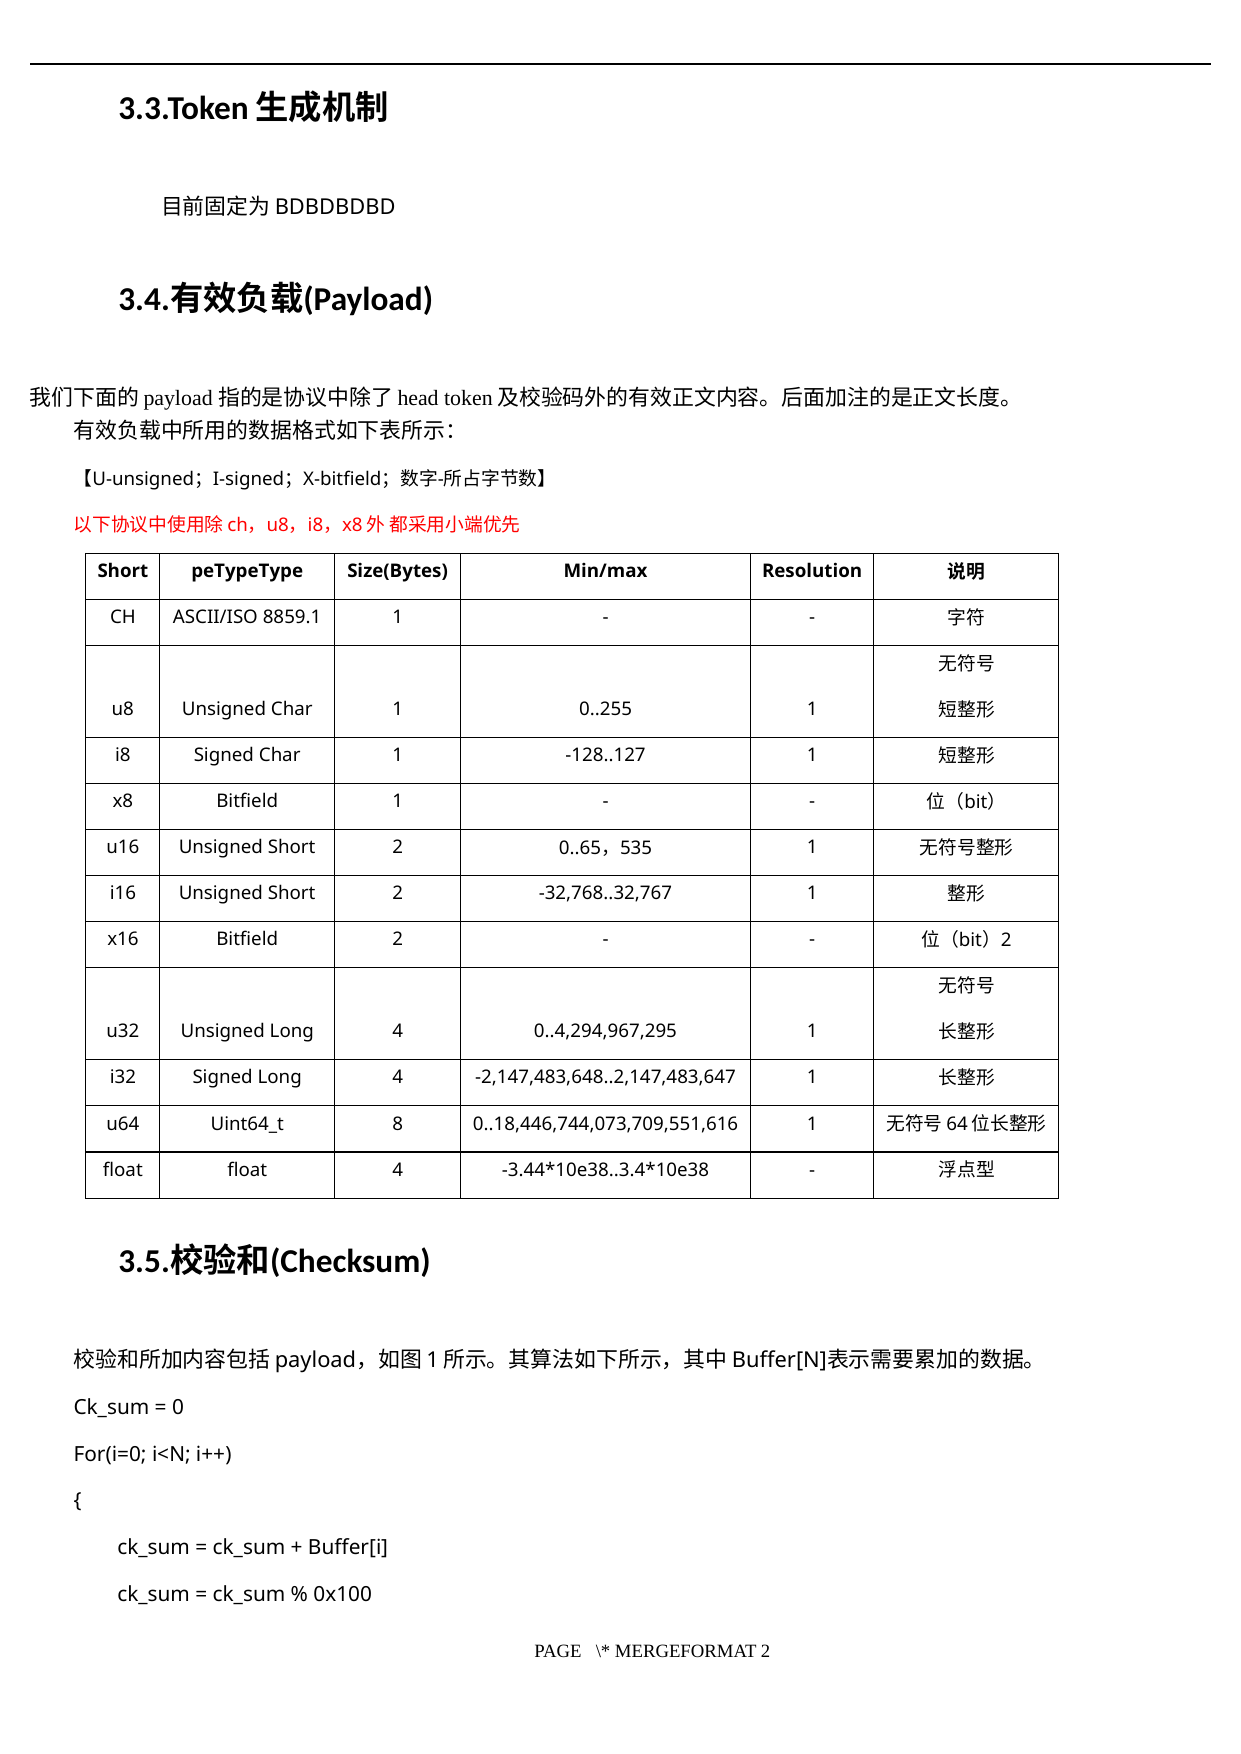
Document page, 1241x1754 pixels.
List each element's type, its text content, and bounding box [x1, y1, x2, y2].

table_cell 短整形 [874, 738, 1058, 783]
table_cell - [751, 784, 873, 829]
table_cell 字符 [874, 600, 1058, 645]
table_cell i8 [86, 738, 159, 783]
table_cell 0..4,294,967,295 [461, 968, 750, 1059]
table_cell 位（bit） [874, 784, 1058, 829]
subtitle 3.5.校验和(Checksum) [118, 1226, 1211, 1291]
table_cell -2,147,483,648..2,147,483,647 [461, 1060, 750, 1105]
table_cell -128..127 [461, 738, 750, 783]
table_cell u64 [86, 1106, 159, 1151]
subtitle 3.4.有效负载(Payload) [118, 264, 1211, 329]
table_cell 4 [335, 968, 460, 1059]
table_cell Signed Char [160, 738, 334, 783]
table_cell 1 [335, 600, 460, 645]
table_cell Unsigned Char [160, 646, 334, 737]
table_cell i32 [86, 1060, 159, 1105]
table_header Size(Bytes) [335, 554, 460, 599]
text 【U-unsigned；I-signed；X-bitfield；数字-所占字节数】 [29, 461, 1211, 493]
table_cell 0..65，535 [461, 830, 750, 875]
table_cell ASCII/ISO 8859.1 [160, 600, 334, 645]
table_cell 2 [335, 830, 460, 875]
table_cell 1 [751, 830, 873, 875]
table_cell 4 [335, 1060, 460, 1105]
text 校验和所加内容包括payload，如图1所示。其算法如下所示，其中Buffer[N]表示需要累加的数据。 [29, 1342, 1211, 1374]
table_cell u32 [86, 968, 159, 1059]
text ck_sum = ck_sum + Buffer[i] [73, 1530, 1211, 1562]
table_cell 1 [751, 1106, 873, 1151]
table_cell -32,768..32,767 [461, 876, 750, 921]
table_cell - [751, 1153, 873, 1197]
table_cell 浮点型 [874, 1153, 1058, 1197]
subtitle 3.3.Token生成机制 [118, 72, 1211, 137]
table_header Resolution [751, 554, 873, 599]
text ck_sum = ck_sum % 0x100 [73, 1577, 1211, 1609]
table_cell 0..18,446,744,073,709,551,616 [461, 1106, 750, 1151]
table_cell Unsigned Short [160, 830, 334, 875]
table_cell 1 [335, 646, 460, 737]
table_cell 无符号64位长整形 [874, 1106, 1058, 1151]
text 有效负载中所用的数据格式如下表所示： [29, 412, 1211, 445]
table_cell i16 [86, 876, 159, 921]
text For(i=0; i<N; i++) [29, 1437, 1211, 1469]
table_cell - [461, 922, 750, 967]
table_cell 1 [751, 646, 873, 737]
table_cell Uint64_t [160, 1106, 334, 1151]
table_cell - [751, 922, 873, 967]
text 以下协议中使用除ch，u8，i8，x8外 都采用小端优先 [29, 507, 1211, 539]
table_cell - [461, 600, 750, 645]
table_cell 无符号整形 [874, 830, 1058, 875]
table_cell float [160, 1153, 334, 1197]
table_cell Signed Long [160, 1060, 334, 1105]
table_cell Unsigned Long [160, 968, 334, 1059]
table_cell 4 [335, 1153, 460, 1197]
text { [73, 1483, 1211, 1516]
table_header peTypeType [160, 554, 334, 599]
table_cell 1 [335, 738, 460, 783]
text 我们下面的payload 指的是协议中除了head token及校验码外的有效正文内容。后面加注的是正文长度。 [29, 380, 1211, 412]
table_cell 8 [335, 1106, 460, 1151]
table_cell 2 [335, 876, 460, 921]
table_cell u8 [86, 646, 159, 737]
text 目前固定为BDBDBDBD [117, 188, 1211, 221]
table_cell 长整形 [874, 1060, 1058, 1105]
table_cell float [86, 1153, 159, 1197]
table_cell CH [86, 600, 159, 645]
table_cell 无符号 长整形 [874, 968, 1058, 1059]
table_cell - [751, 600, 873, 645]
table_cell 1 [751, 738, 873, 783]
table_header Short [86, 554, 159, 599]
table_cell 整形 [874, 876, 1058, 921]
table_cell 无符号 短整形 [874, 646, 1058, 737]
table_cell 位（bit）2 [874, 922, 1058, 967]
table_cell 2 [335, 922, 460, 967]
table_cell x16 [86, 922, 159, 967]
text Ck_sum = 0 [29, 1390, 1211, 1422]
table_cell 1 [751, 876, 873, 921]
table_cell - [461, 784, 750, 829]
table_cell 1 [751, 968, 873, 1059]
table_cell 0..255 [461, 646, 750, 737]
table_cell 1 [751, 1060, 873, 1105]
table_cell Bitfield [160, 922, 334, 967]
table_cell Bitfield [160, 784, 334, 829]
table_cell -3.44*10e38..3.4*10e38 [461, 1153, 750, 1197]
table_cell u16 [86, 830, 159, 875]
table_cell x8 [86, 784, 159, 829]
table_header Min/max [461, 554, 750, 599]
table_cell Unsigned Short [160, 876, 334, 921]
table_cell 1 [335, 784, 460, 829]
table_header 说明 [874, 554, 1058, 599]
